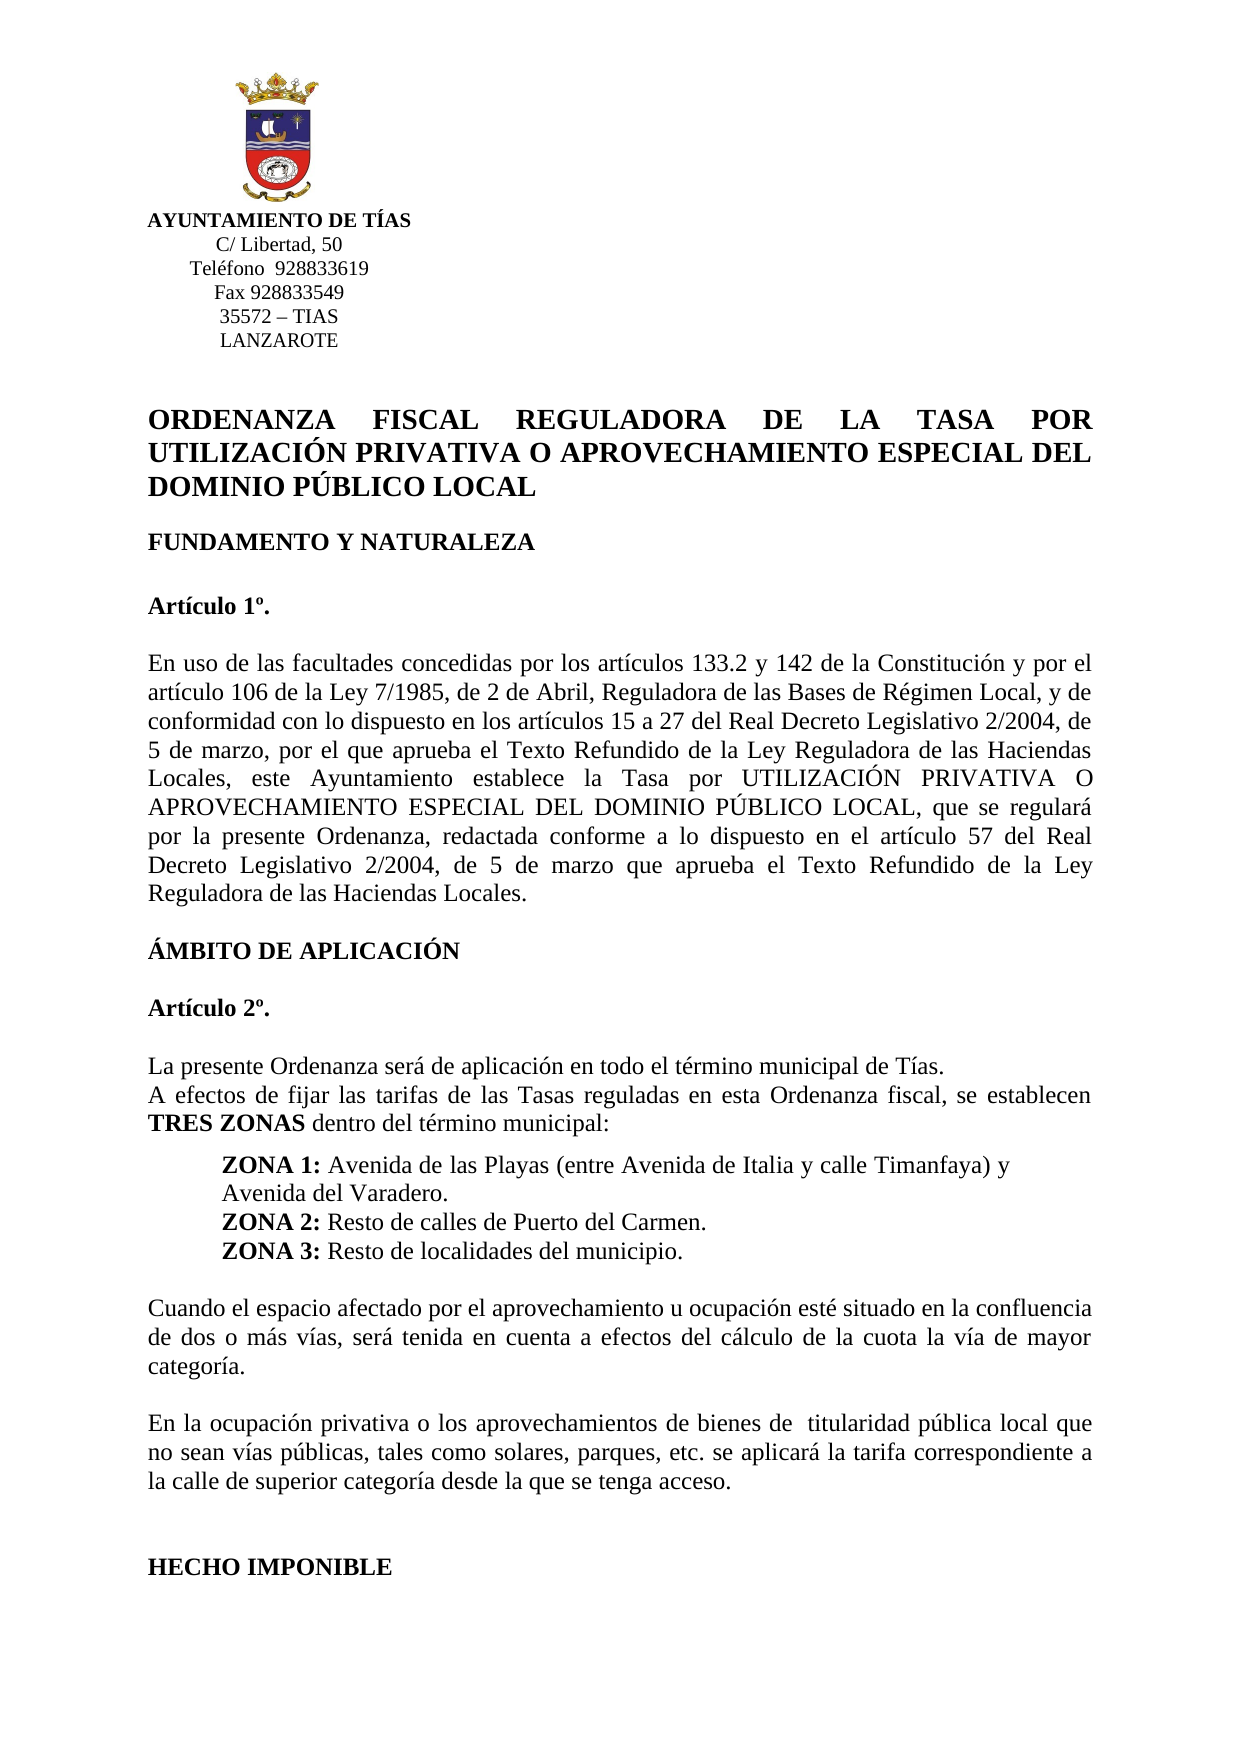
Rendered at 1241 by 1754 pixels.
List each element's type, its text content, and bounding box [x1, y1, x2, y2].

text La presente Ordenanza será de aplicación en todo el término municipal de Tías. [148, 1051, 1107, 1080]
subtitle FUNDAMENTO Y NATURALEZA [148, 527, 1107, 556]
text En la ocupación privativa o los aprovechamientos de bienes de titularidad pública local que no sean vías públicas, tales como solares, parques, etc. se aplicará la tarifa correspondiente a la calle de superior categoría desde la que se tenga acceso. [148, 1408, 1093, 1495]
title ORDENANZA FISCAL REGULADORA DE LA TASA POR UTILIZACIÓN PRIVATIVA O APROVECHAMIENTO ESPECIAL DEL DOMINIO PÚBLICO LOCAL [148, 402, 1093, 502]
text ZONA 3: Resto de localidades del municipio. [221, 1236, 1107, 1265]
text TRES ZONAS dentro del término municipal: [148, 1108, 1107, 1137]
text ZONA 1: Avenida de las Playas (entre Avenida de Italia y calle Timanfaya) y Avenida del Varadero. [221, 1150, 1093, 1207]
picture [235, 72, 319, 202]
text Cuando el espacio afectado por el aprovechamiento u ocupación esté situado en la confluencia de dos o más vías, será tenida en cuenta a efectos del cálculo de la cuota la vía de mayor categoría. [148, 1293, 1093, 1380]
subtitle HECHO IMPONIBLE [148, 1552, 1107, 1581]
text ZONA 2: Resto de calles de Puerto del Carmen. [221, 1207, 1107, 1236]
text Artículo 2º. [148, 993, 1107, 1022]
text En uso de las facultades concedidas por los artículos 133.2 y 142 de la Constitución y por el artículo 106 de la Ley 7/1985, de 2 de Abril, Reguladora de las Bases de Régimen Local, y de conformidad con lo dispuesto en los artículos 15 a 27 del Real Decreto Legislativo 2/2004, de 5 de marzo, por el que aprueba el Texto Refundido de la Ley Reguladora de las Haciendas Locales, este Ayuntamiento establece la Tasa por UTILIZACIÓN PRIVATIVA O APROVECHAMIENTO ESPECIAL DEL DOMINIO PÚBLICO LOCAL, que se regulará [148, 648, 1093, 821]
text por la presente Ordenanza, redactada conforme a lo dispuesto en el artículo 57 del Real Decreto Legislativo 2/2004, de 5 de marzo que aprueba el Texto Refundido de la Ley Reguladora de las Haciendas Locales. [148, 821, 1093, 907]
text Artículo 1º. [148, 591, 1107, 620]
text A efectos de fijar las tarifas de las Tasas reguladas en esta Ordenanza fiscal, se establecen [148, 1080, 1107, 1108]
subtitle ÁMBITO DE APLICACIÓN [148, 936, 1107, 965]
